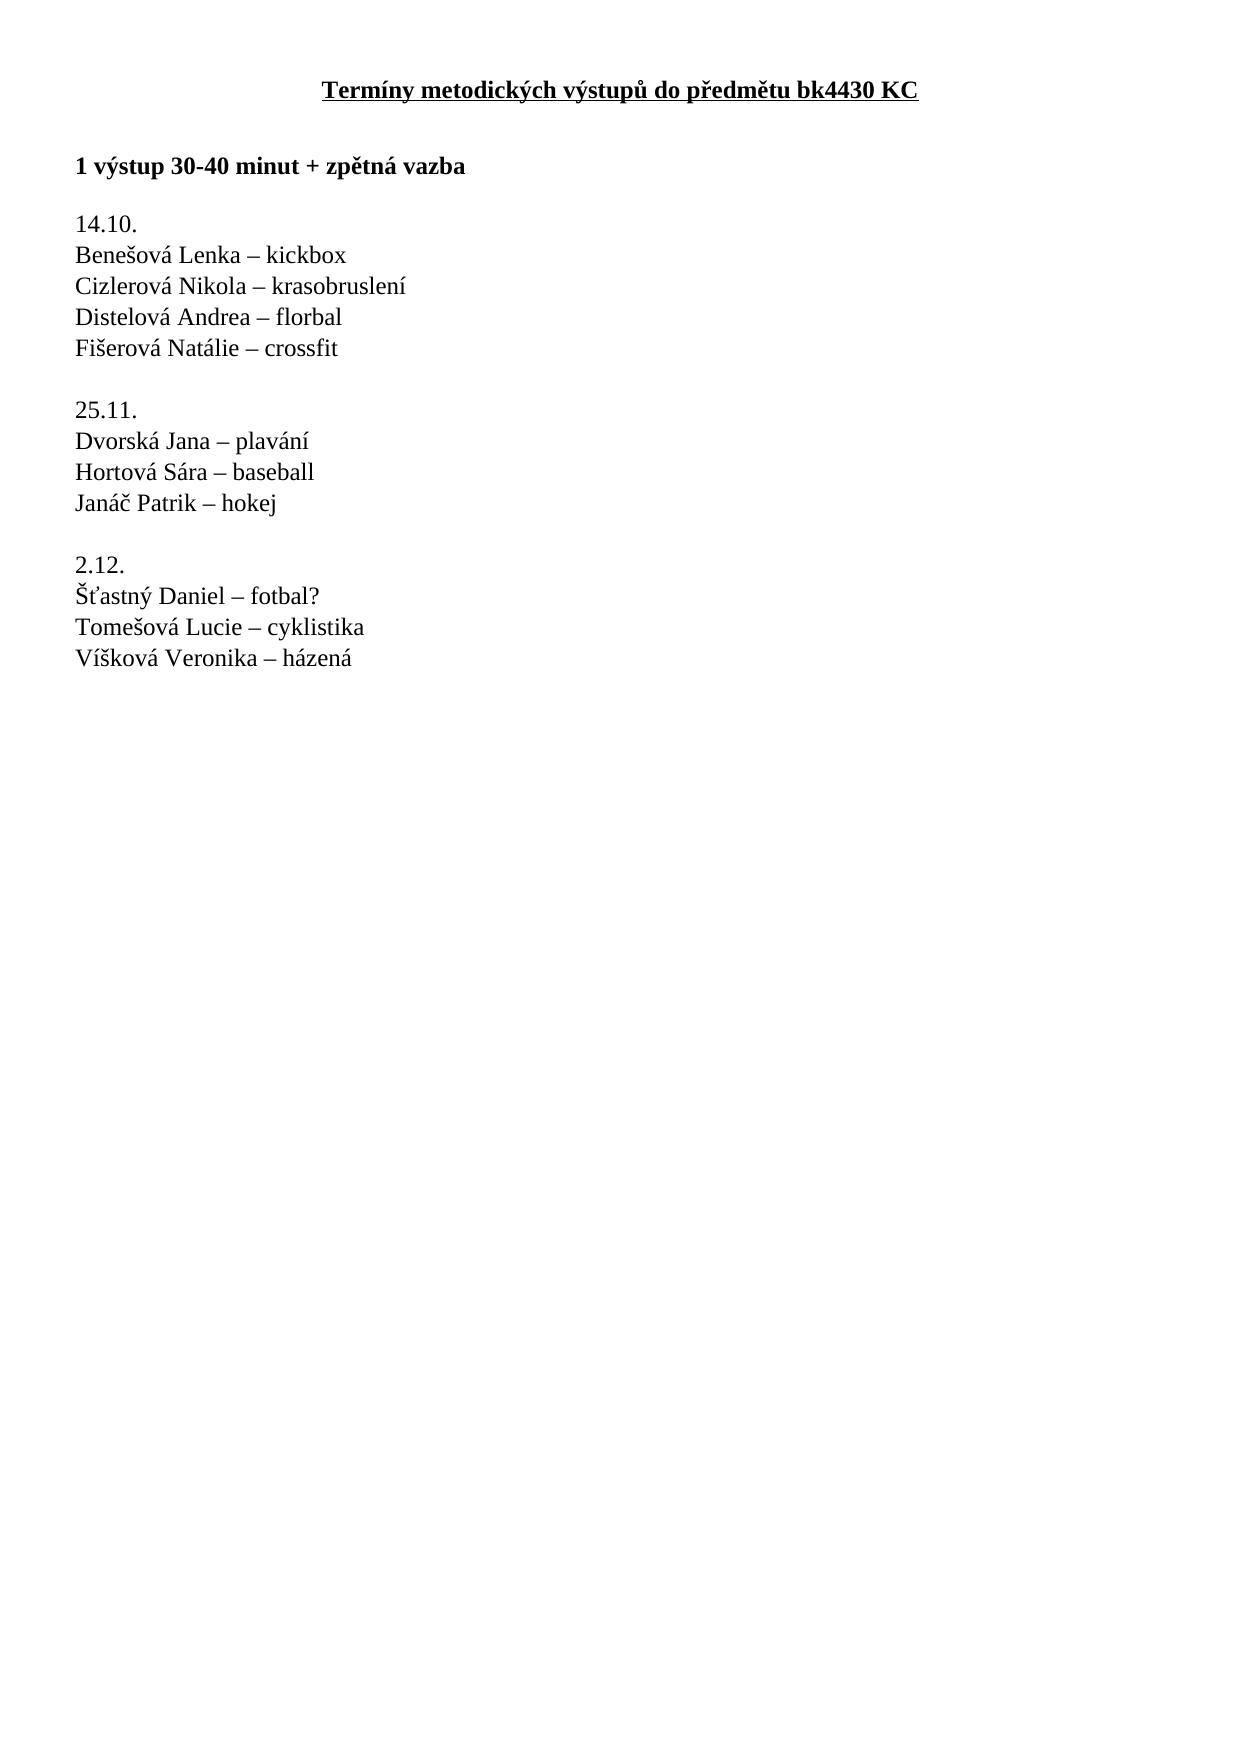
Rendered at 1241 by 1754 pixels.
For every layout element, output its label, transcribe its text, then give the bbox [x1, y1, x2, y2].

text 1 výstup 30-40 minut + zpětná vazba [75, 151, 1165, 180]
text Dvorská Jana – plavání [75, 426, 1165, 455]
text Fišerová Natálie – crossfit [75, 333, 1165, 362]
text 2.12. [75, 550, 1165, 579]
text Hortová Sára – baseball [75, 457, 1165, 486]
text Víšková Veronika – házená [75, 643, 1165, 672]
text Cizlerová Nikola – krasobruslení [75, 271, 1165, 300]
text Benešová Lenka – kickbox [75, 240, 1165, 269]
text 25.11. [75, 395, 1165, 424]
text Termíny metodických výstupů do předmětu bk4430 KC [75, 75, 1165, 104]
text Janáč Patrik – hokej [75, 488, 1165, 517]
text Distelová Andrea – florbal [75, 302, 1165, 331]
text Šťastný Daniel – fotbal? [75, 581, 1165, 610]
text 14.10. [75, 209, 1165, 238]
text Tomešová Lucie – cyklistika [75, 612, 1165, 641]
